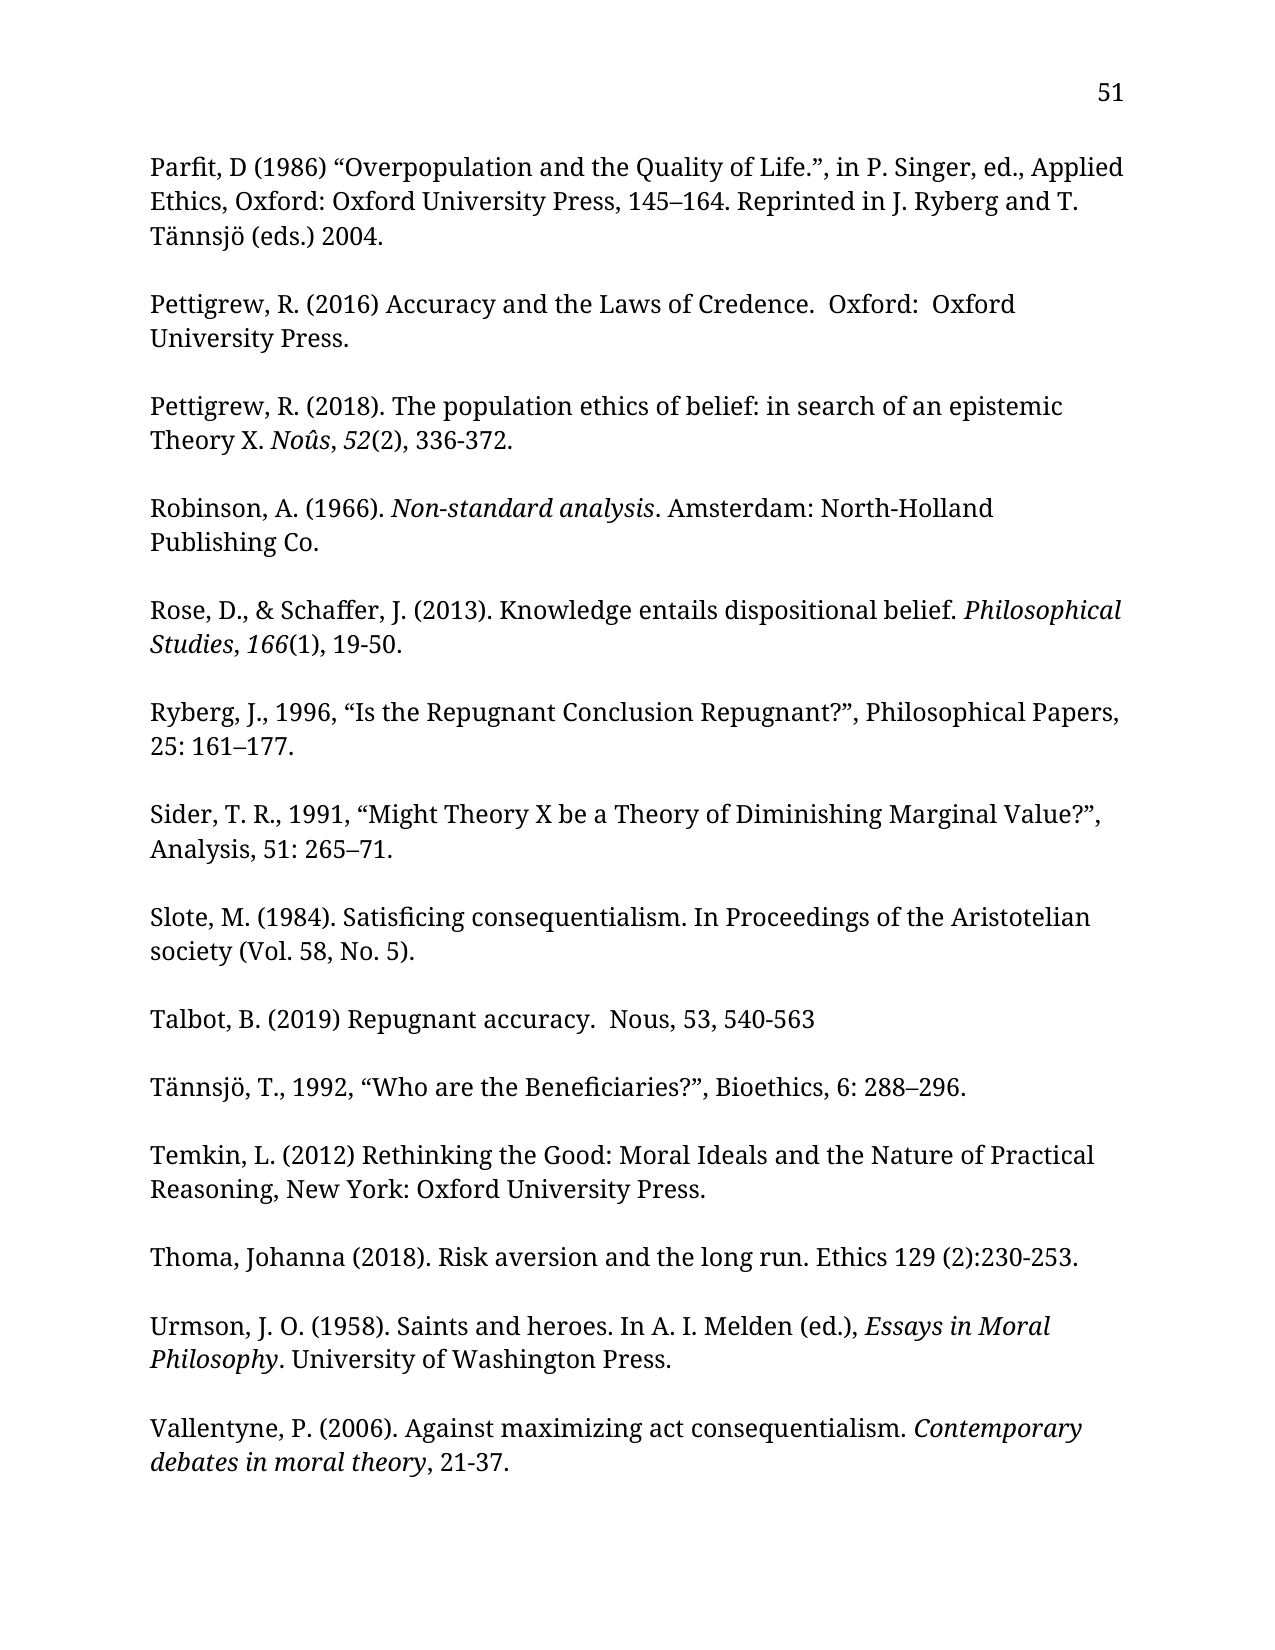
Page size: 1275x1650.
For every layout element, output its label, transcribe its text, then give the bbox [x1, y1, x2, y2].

text Pettigrew, R. (2018). The population ethics of belief: in search of an epistemic Theory X. Noûs, 52(2), 336-372. [150, 388, 1125, 457]
text Pettigrew, R. (2016) Accuracy and the Laws of Credence. Oxford: Oxford University Press. [150, 286, 1125, 354]
text Vallentyne, P. (2006). Against maximizing act consequentialism. Contemporary debates in moral theory, 21-37. [150, 1410, 1125, 1478]
text Talbot, B. (2019) Repugnant accuracy. Nous, 53, 540-563 [150, 1002, 1125, 1036]
text Slote, M. (1984). Satisficing consequentialism. In Proceedings of the Aristotelian society (Vol. 58, No. 5). [150, 899, 1125, 967]
text Rose, D., & Schaffer, J. (2013). Knowledge entails dispositional belief. Philosophical Studies, 166(1), 19-50. [150, 593, 1125, 661]
text Urmson, J. O. (1958). Saints and heroes. In A. I. Melden (ed.), Essays in Moral Philosophy. University of Washington Press. [150, 1308, 1125, 1376]
text Ryberg, J., 1996, “Is the Repugnant Conclusion Repugnant?”, Philosophical Papers, 25: 161–177. [150, 695, 1125, 763]
text Tännsjö, T., 1992, “Who are the Beneficiaries?”, Bioethics, 6: 288–296. [150, 1070, 1125, 1104]
text Robinson, A. (1966). Non-standard analysis. Amsterdam: North-Holland Publishing Co. [150, 491, 1125, 559]
text Parfit, D (1986) “Overpopulation and the Quality of Life.”, in P. Singer, ed., Applied Ethics, Oxford: Oxford University Press, 145–164. Reprinted in J. Ryberg and T. Tännsjö (eds.) 2004. [150, 150, 1125, 252]
text Temkin, L. (2012) Rethinking the Good: Moral Ideals and the Nature of Practical Reasoning, New York: Oxford University Press. [150, 1138, 1125, 1206]
text Thoma, Johanna (2018). Risk aversion and the long run. Ethics 129 (2):230-253. [150, 1240, 1125, 1274]
text Sider, T. R., 1991, “Might Theory X be a Theory of Diminishing Marginal Value?”, Analysis, 51: 265–71. [150, 797, 1125, 865]
